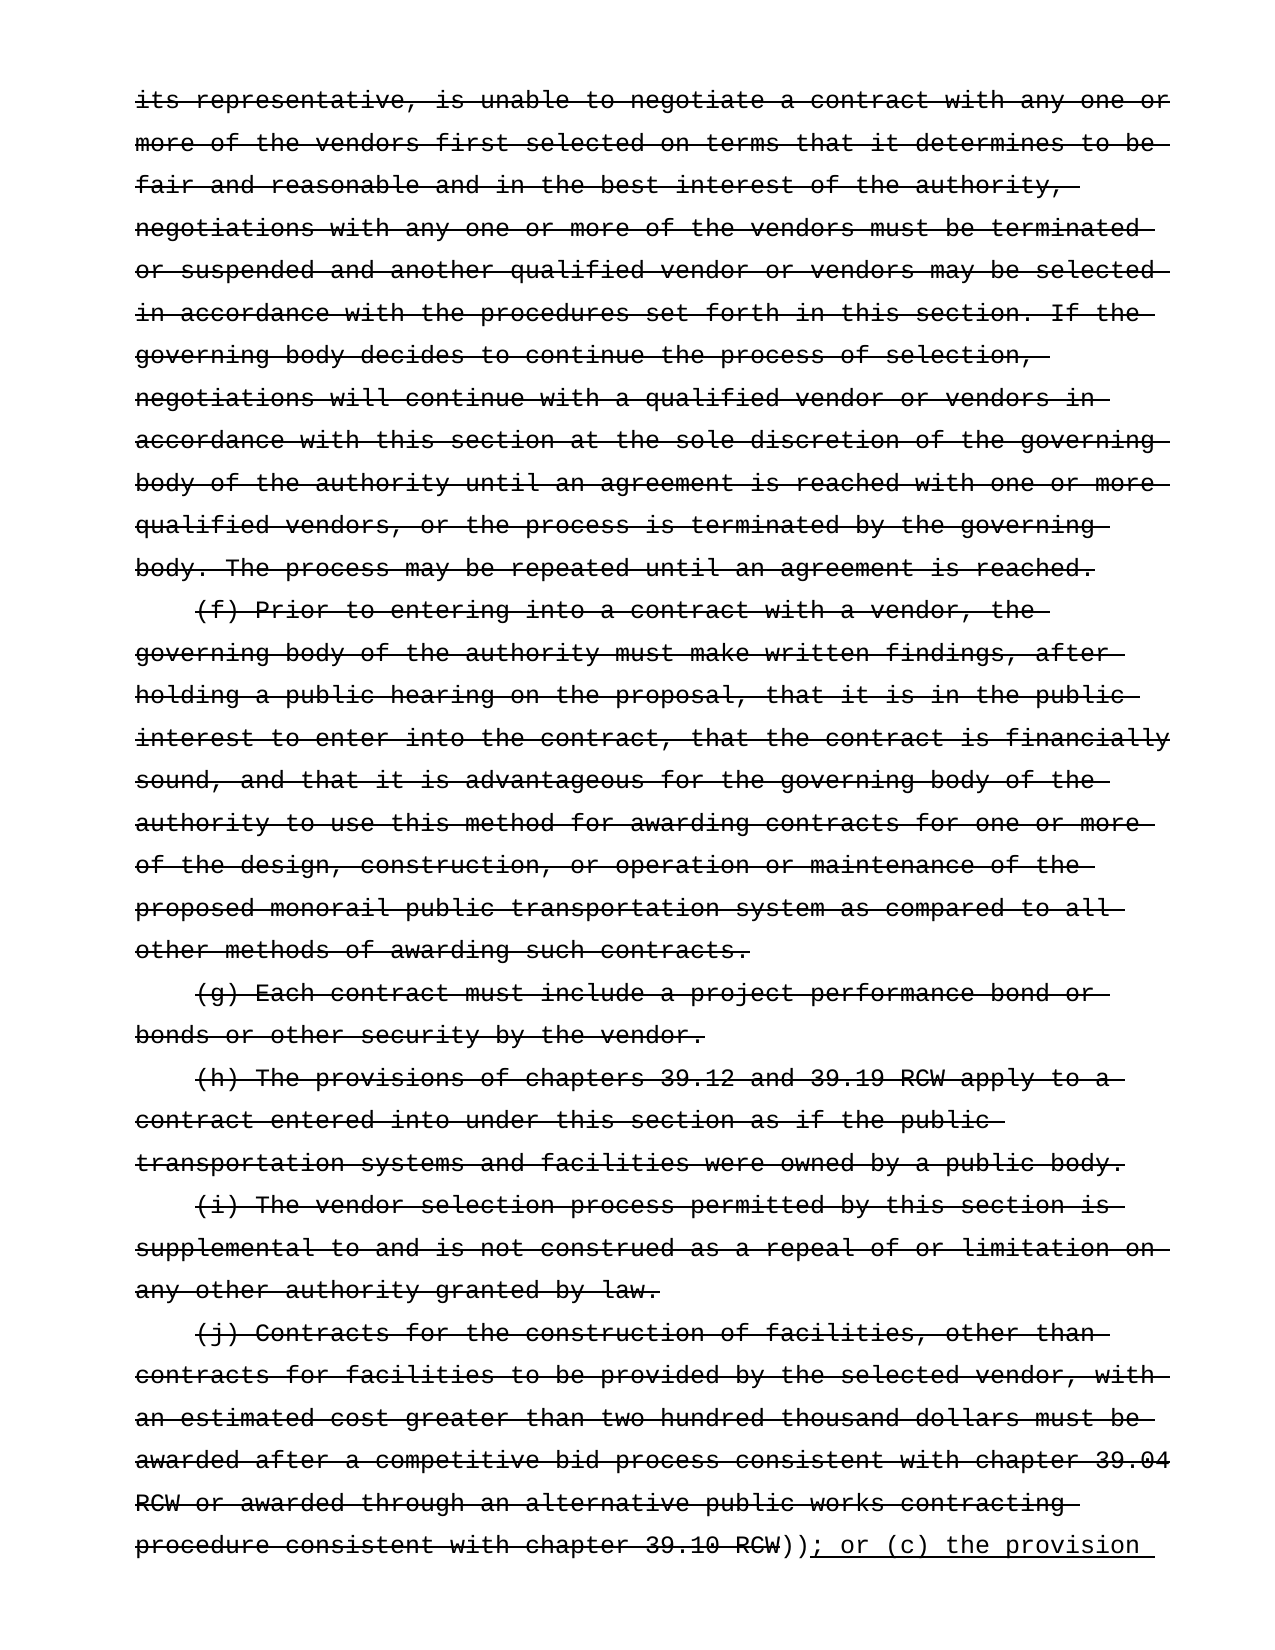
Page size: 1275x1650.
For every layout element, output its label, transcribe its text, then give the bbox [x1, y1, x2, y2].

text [135, 75, 1170, 101]
text (i) The vendor selection process permitted by this section is supplemental to and is not construed as a repeal of or limitation on any other authority granted by law. [135, 1251, 1170, 1307]
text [135, 1463, 1170, 1562]
text (h) The provisions of chapters 39.12 and 39.19 RCW apply to a contract entered into under this section as if the public transportation systems and facilities were owned by a public body. [135, 1052, 1170, 1180]
text (i) The vendor selection process permitted by this section is supplemental to and is not construed as a repeal of or limitation on any other authority granted by law. [135, 1180, 1170, 1249]
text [135, 103, 1170, 144]
text (g) Each contract must include a project performance bond or bonds or other security by the vendor. [135, 967, 1170, 1052]
text (f) Prior to entering into a contract with a vendor, the governing body of the authority must make written findings, after holding a public hearing on the proposal, that it is in the public interest to enter into the contract, that the contract is financially sound, and that it is advantageous for the governing body of the authority to use this method for awarding contracts for one or more of the design, construction, or operation or maintenance of the proposed monorail public transportation system as compared to all other methods of awarding such contracts. [135, 585, 1170, 739]
text (f) Prior to entering into a contract with a vendor, the governing body of the authority must make written findings, after holding a public hearing on the proposal, that it is in the public interest to enter into the contract, that the contract is financially sound, and that it is advantageous for the governing body of the authority to use this method for awarding contracts for one or more of the design, construction, or operation or maintenance of the proposed monorail public transportation system as compared to all other methods of awarding such contracts. [135, 741, 1170, 967]
